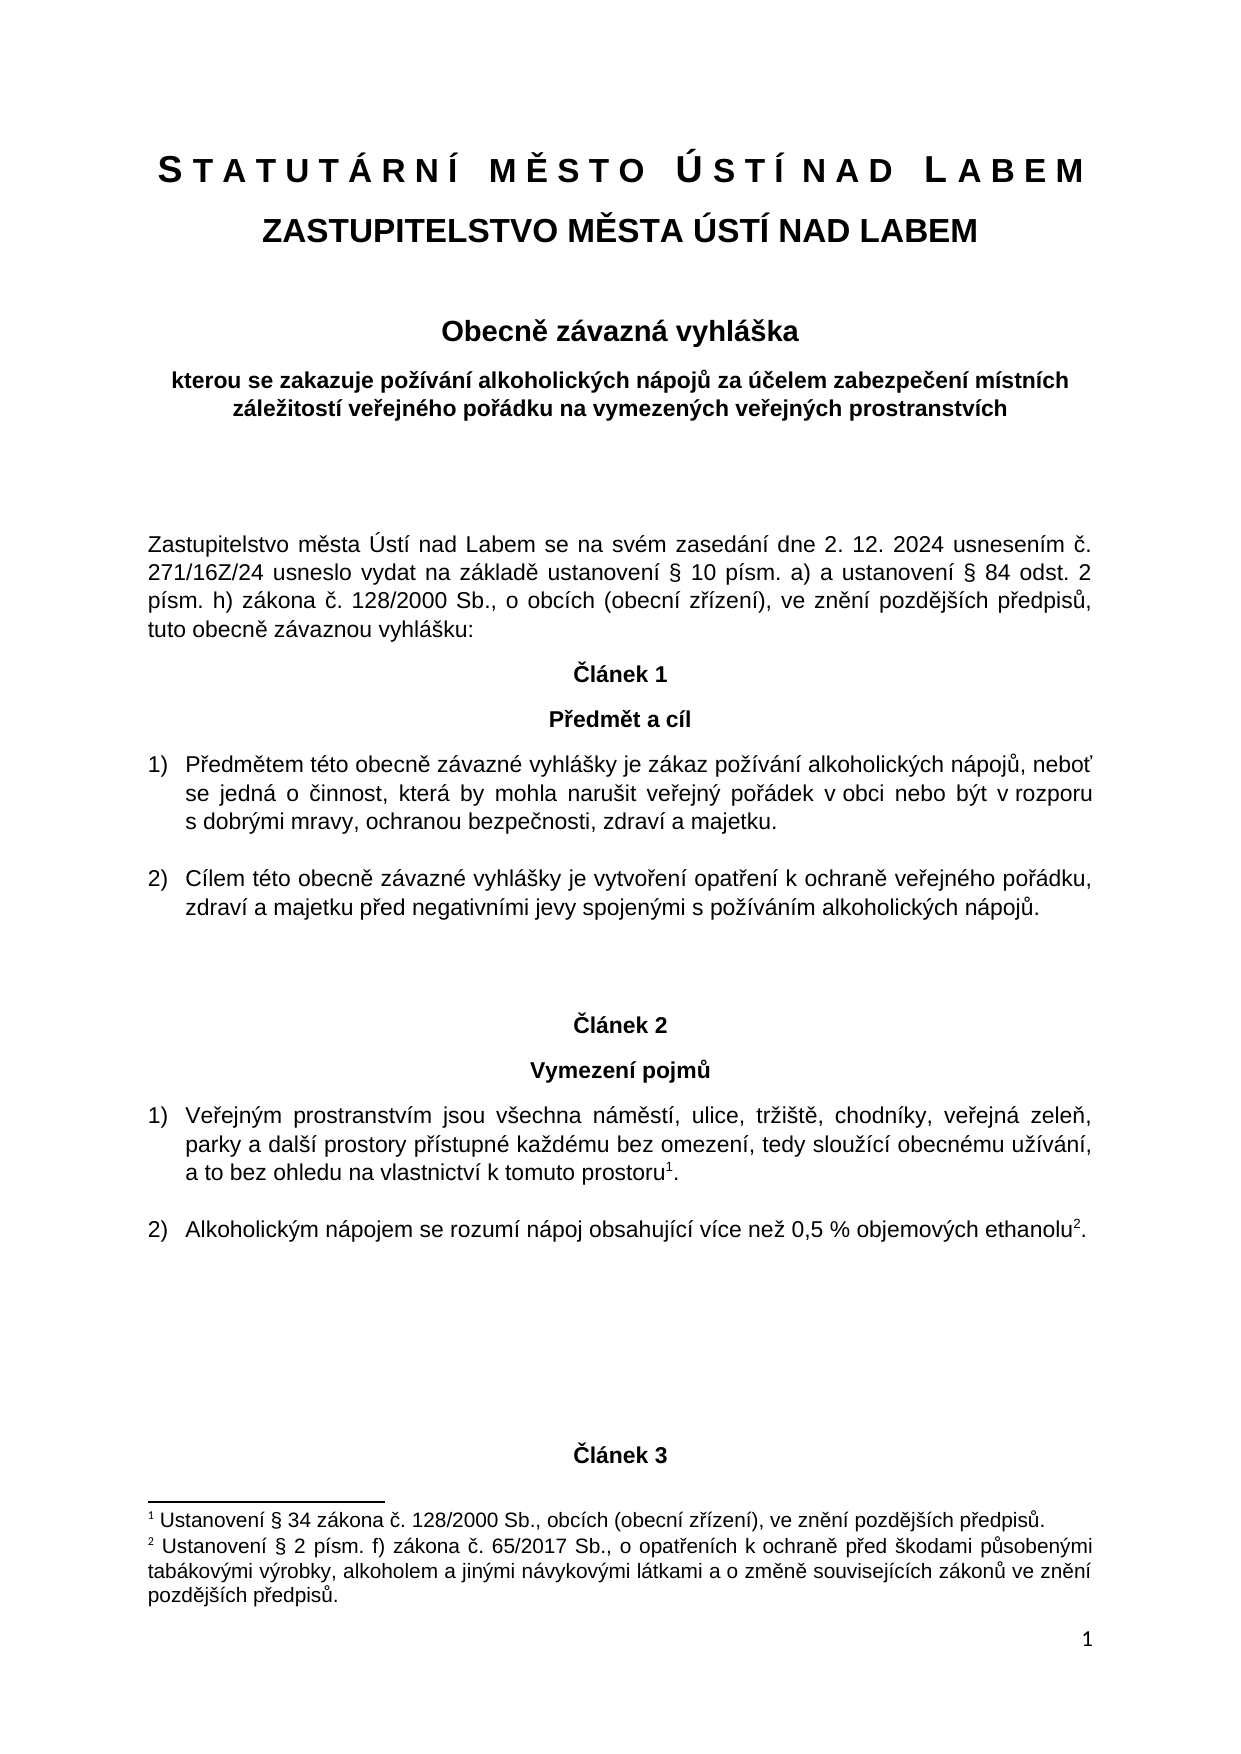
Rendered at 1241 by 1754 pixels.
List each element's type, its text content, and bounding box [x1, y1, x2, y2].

text Obecně závazná vyhláška [148, 314, 1093, 348]
text Článek 1 [148, 661, 1093, 687]
text Předmět a cíl [148, 706, 1093, 732]
list Veřejným prostranstvím jsou všechna náměstí, ulice, tržiště, chodníky, veřejná zeleň, parky a další prostory přístupné každému bez omezení, tedy sloužící obecnému užívání, a to bez ohledu na vlastnictví k tomuto prostoru. [148, 1102, 1093, 1186]
list Alkoholickým nápojem se rozumí nápoj obsahující více než 0,5 % objemových ethanolu. [148, 1216, 1093, 1242]
text Zastupitelstvo města Ústí nad Labem se na svém zasedání dne 2. 12. 2024 usnesením č. 271/16Z/24 usneslo vydat na základě ustanovení § 10 písm. a) a ustanovení § 84 odst. 2 písm. h) zákona č. 128/2000 Sb., o obcích (obecní zřízení), ve znění pozdějších předpisů, tuto obecně závaznou vyhlášku: [148, 531, 1093, 642]
text Vymezení pojmů [148, 1057, 1093, 1083]
text ZASTUPITELSTVO MĚSTA ÚSTÍ NAD LABEM [148, 211, 1093, 249]
text S T A T U T Á R N Í M Ě S T O Ú S T Í N A D L A B E M [148, 148, 1093, 191]
text Článek 2 [148, 1012, 1093, 1038]
text kterou se zakazuje požívání alkoholických nápojů za účelem zabezpečení místních záležitostí veřejného pořádku na vymezených veřejných prostranstvích [148, 367, 1093, 422]
list Předmětem této obecně závazné vyhlášky je zákaz požívání alkoholických nápojů, neboť se jedná o činnost, která by mohla narušit veřejný pořádek v obci nebo být v rozporu s dobrými mravy, ochranou bezpečnosti, zdraví a majetku. [148, 751, 1093, 834]
text Článek 3 [148, 1442, 1093, 1468]
list Cílem této obecně závazné vyhlášky je vytvoření opatření k ochraně veřejného pořádku, zdraví a majetku před negativními jevy spojenými s požíváním alkoholických nápojů. [148, 865, 1093, 920]
